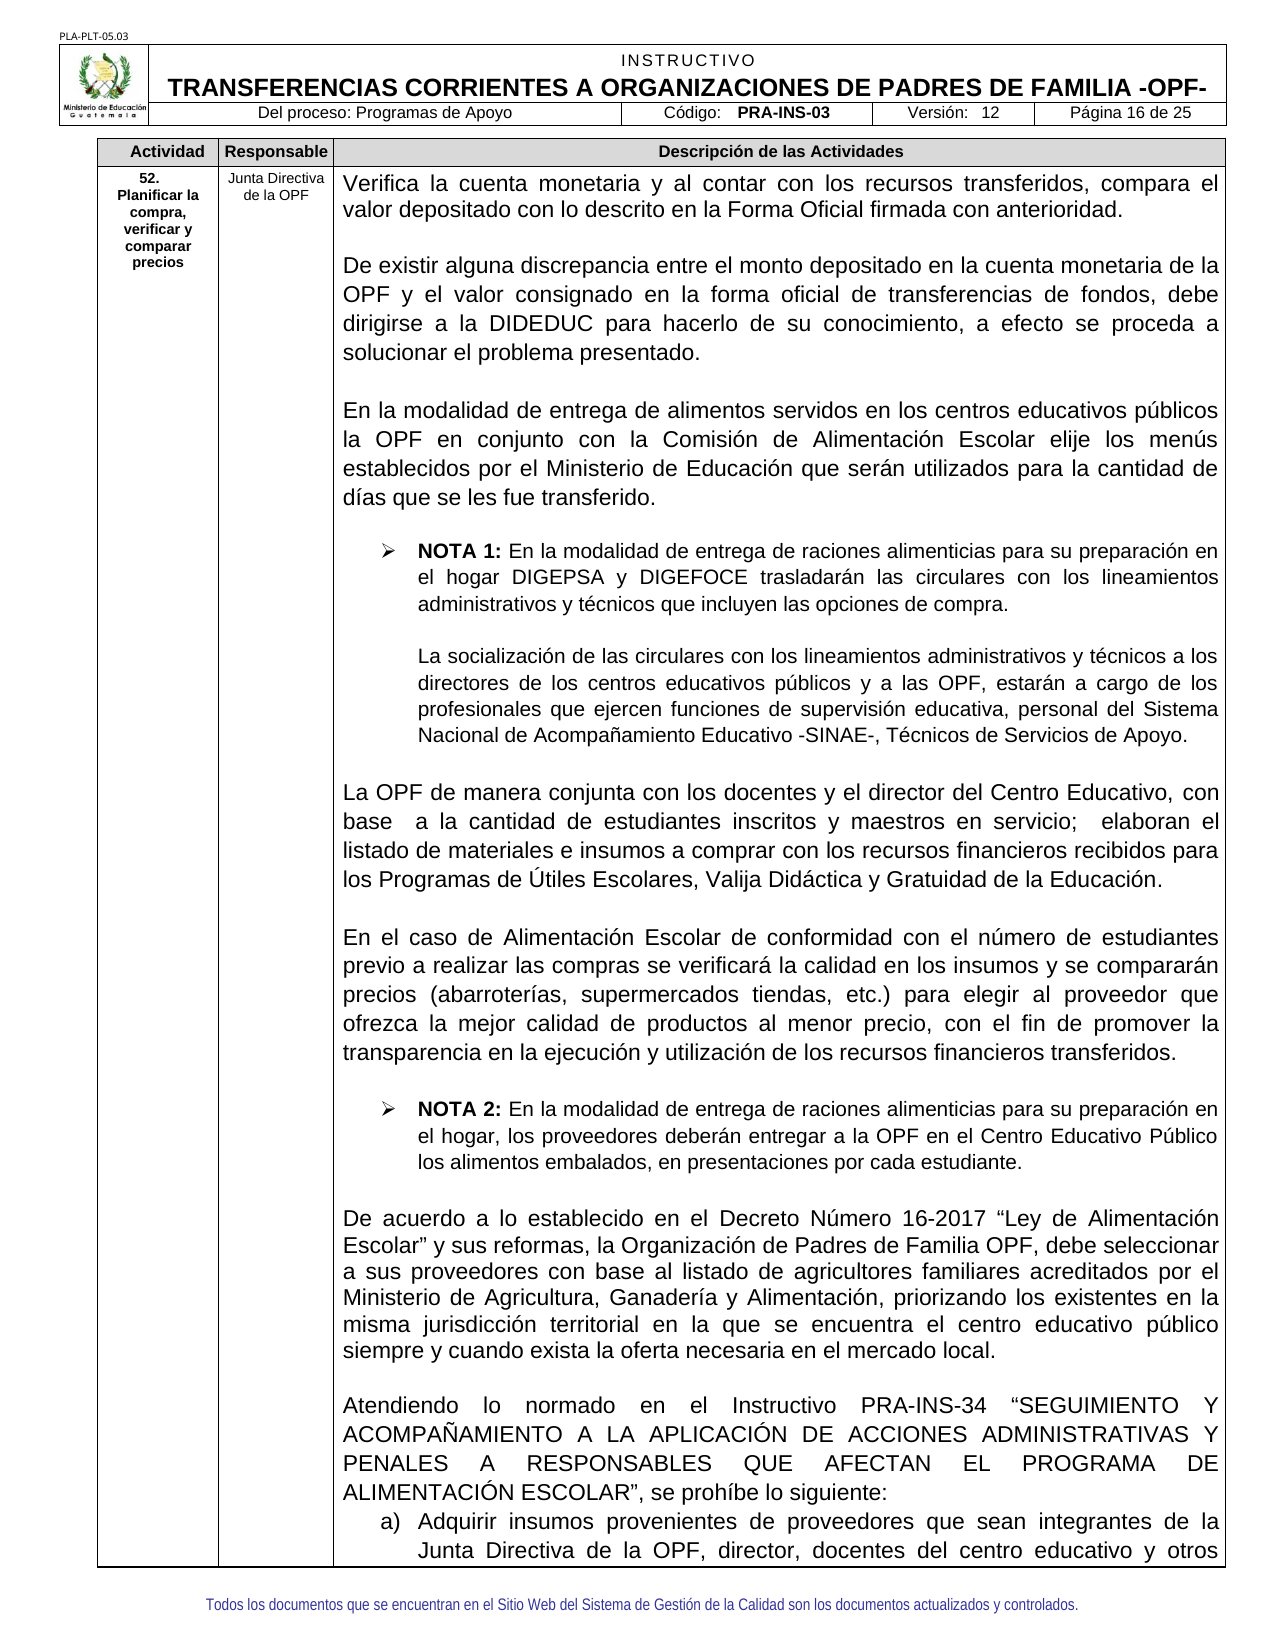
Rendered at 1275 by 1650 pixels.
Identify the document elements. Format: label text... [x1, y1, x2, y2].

table_header Responsable [219, 139, 333, 166]
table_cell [334, 167, 1225, 1566]
table_header Actividad [98, 139, 218, 166]
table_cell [98, 167, 218, 1566]
picture [62, 50, 147, 120]
table_cell Junta Directiva de la OPF [219, 167, 333, 1566]
table_header Descripción de las Actividades [334, 139, 1225, 166]
